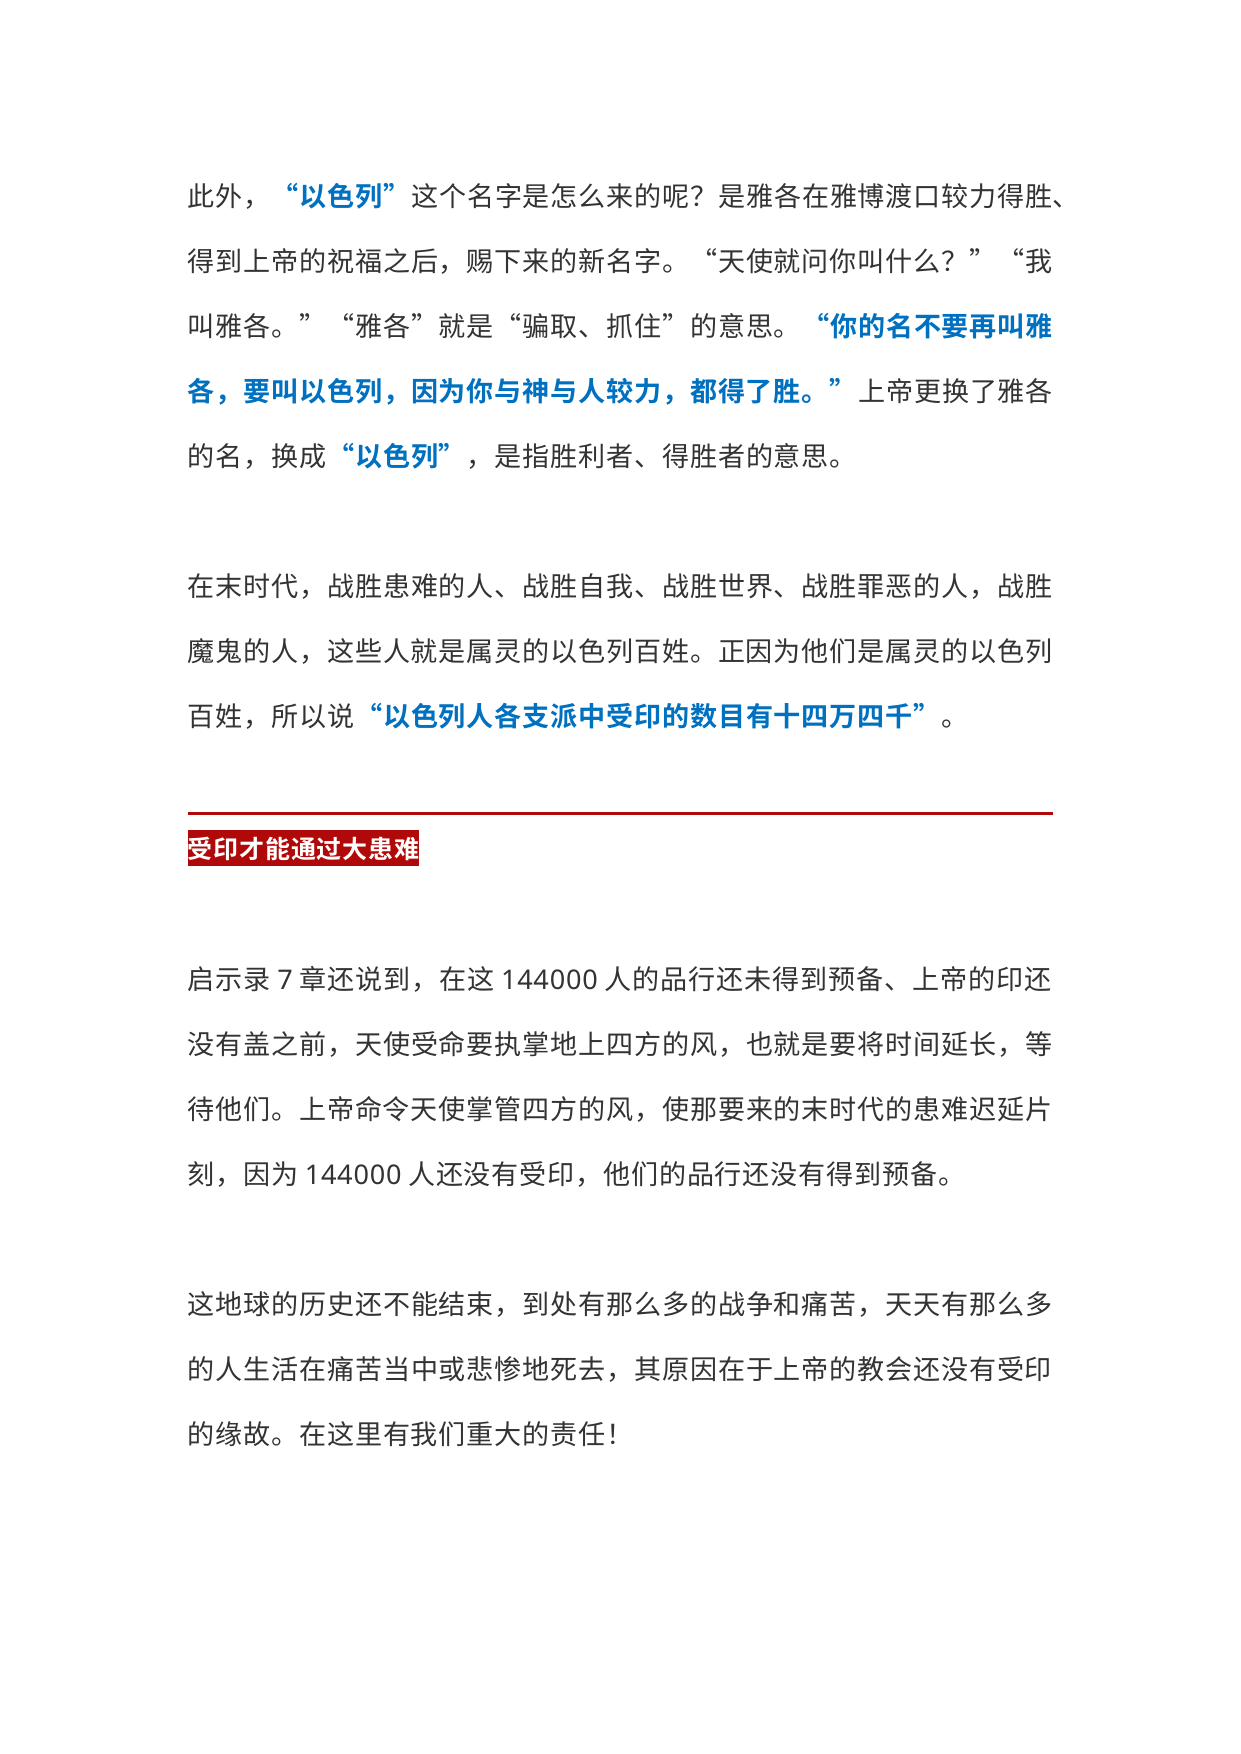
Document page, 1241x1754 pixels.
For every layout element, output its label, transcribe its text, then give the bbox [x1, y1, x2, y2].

text 这地球的历史还不能结束，到处有那么多的战争和痛苦，天天有那么多的人生活在痛苦当中或悲惨地死去，其原因在于上帝的教会还没有受印的缘故。在这里有我们重大的责任！ [187, 1270, 1053, 1465]
text 此外，“以色列”这个名字是怎么来的呢？是雅各在雅博渡口较力得胜、得到上帝的祝福之后，赐下来的新名字。“天使就问你叫什么？”“我叫雅各。”“雅各”就是“骗取、抓住”的意思。“你的名不要再叫雅各，要叫以色列，因为你与神与人较力，都得了胜。”上帝更换了雅各的名，换成“以色列”，是指胜利者、得胜者的意思。 [187, 162, 1053, 487]
text 受印才能通过大患难 [187, 813, 1053, 880]
text 启示录7章还说到，在这144000人的品行还未得到预备、上帝的印还没有盖之前，天使受命要执掌地上四方的风，也就是要将时间延长，等待他们。上帝命令天使掌管四方的风，使那要来的末时代的患难迟延片刻，因为144000人还没有受印，他们的品行还没有得到预备。 [187, 945, 1053, 1205]
text 在末时代，战胜患难的人、战胜自我、战胜世界、战胜罪恶的人，战胜魔鬼的人，这些人就是属灵的以色列百姓。正因为他们是属灵的以色列百姓，所以说“以色列人各支派中受印的数目有十四万四千”。 [187, 552, 1053, 747]
